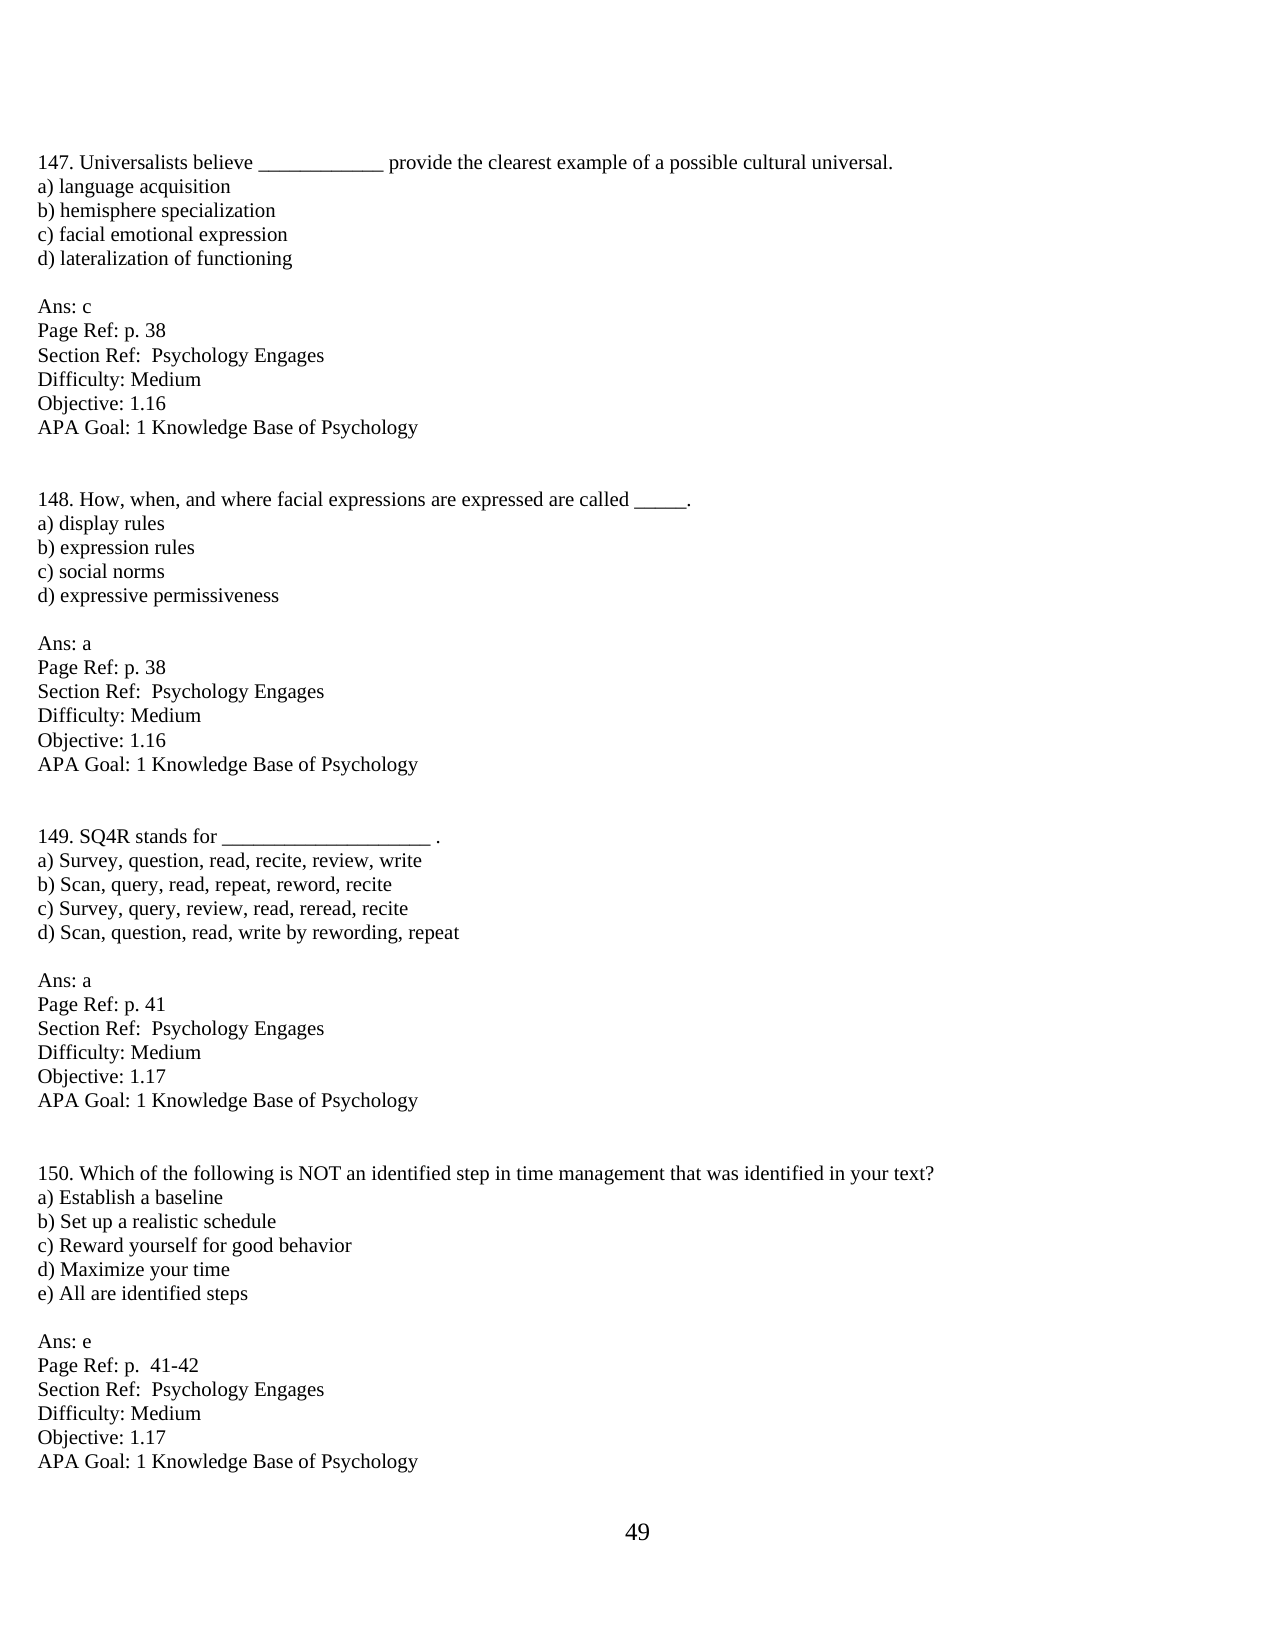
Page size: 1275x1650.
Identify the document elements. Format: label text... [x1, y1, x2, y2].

text Objective: 1.17 [37, 1064, 1238, 1088]
text Page Ref: p. 41 [37, 992, 1238, 1016]
text Section Ref: Psychology Engages [37, 342, 1238, 367]
text APA Goal: 1 Knowledge Base of Psychology [37, 1088, 1238, 1112]
text a) Survey, question, read, recite, review, write [37, 848, 1238, 872]
text 148. How, when, and where facial expressions are expressed are called _____. [37, 487, 1238, 511]
text Objective: 1.16 [37, 727, 1238, 752]
text Objective: 1.16 [37, 391, 1238, 415]
text Ans: a [37, 631, 1238, 655]
text Difficulty: Medium [37, 367, 1238, 391]
text APA Goal: 1 Knowledge Base of Psychology [37, 752, 1238, 776]
text b) Scan, query, read, repeat, reword, recite [37, 872, 1238, 896]
text Section Ref: Psychology Engages [37, 1016, 1238, 1040]
text a) language acquisition [37, 174, 1238, 198]
text b) hemisphere specialization [37, 198, 1238, 222]
text Difficulty: Medium [37, 703, 1238, 727]
text APA Goal: 1 Knowledge Base of Psychology [37, 415, 1238, 439]
text e) All are identified steps [37, 1281, 1238, 1305]
text d) expressive permissiveness [37, 583, 1238, 607]
text Difficulty: Medium [37, 1401, 1238, 1425]
text Ans: a [37, 968, 1238, 992]
text d) lateralization of functioning [37, 246, 1238, 270]
text 150. Which of the following is NOT an identified step in time management that was identified in your text? [37, 1161, 1238, 1185]
text APA Goal: 1 Knowledge Base of Psychology [37, 1449, 1238, 1473]
text Difficulty: Medium [37, 1040, 1238, 1064]
text Ans: c [37, 294, 1238, 318]
text b) Set up a realistic schedule [37, 1209, 1238, 1233]
text a) display rules [37, 511, 1238, 535]
text c) Reward yourself for good behavior [37, 1233, 1238, 1257]
text Ans: e [37, 1329, 1238, 1353]
text b) expression rules [37, 535, 1238, 559]
text c) emotional expression [37, 222, 1238, 246]
text a) Establish a baseline [37, 1185, 1238, 1209]
text Section Ref: Psychology Engages [37, 1377, 1238, 1401]
text 147. Universalists believe ____________ provide the clearest example of a possible cultural universal. [37, 150, 1238, 174]
text Page Ref: p. 38 [37, 655, 1238, 679]
text d) Scan, question, read, write by rewording, repeat [37, 920, 1238, 944]
text Page Ref: p. 38 [37, 318, 1238, 342]
text Page Ref: p. 41-42 [37, 1353, 1238, 1377]
text Section Ref: Psychology Engages [37, 679, 1238, 703]
text c) Survey, query, review, read, reread, recite [37, 896, 1238, 920]
text 149. SQ4R stands for ____________________ . [37, 824, 1238, 848]
text Objective: 1.17 [37, 1425, 1238, 1449]
text d) Maximize your time [37, 1257, 1238, 1281]
text c) social norms [37, 559, 1238, 583]
